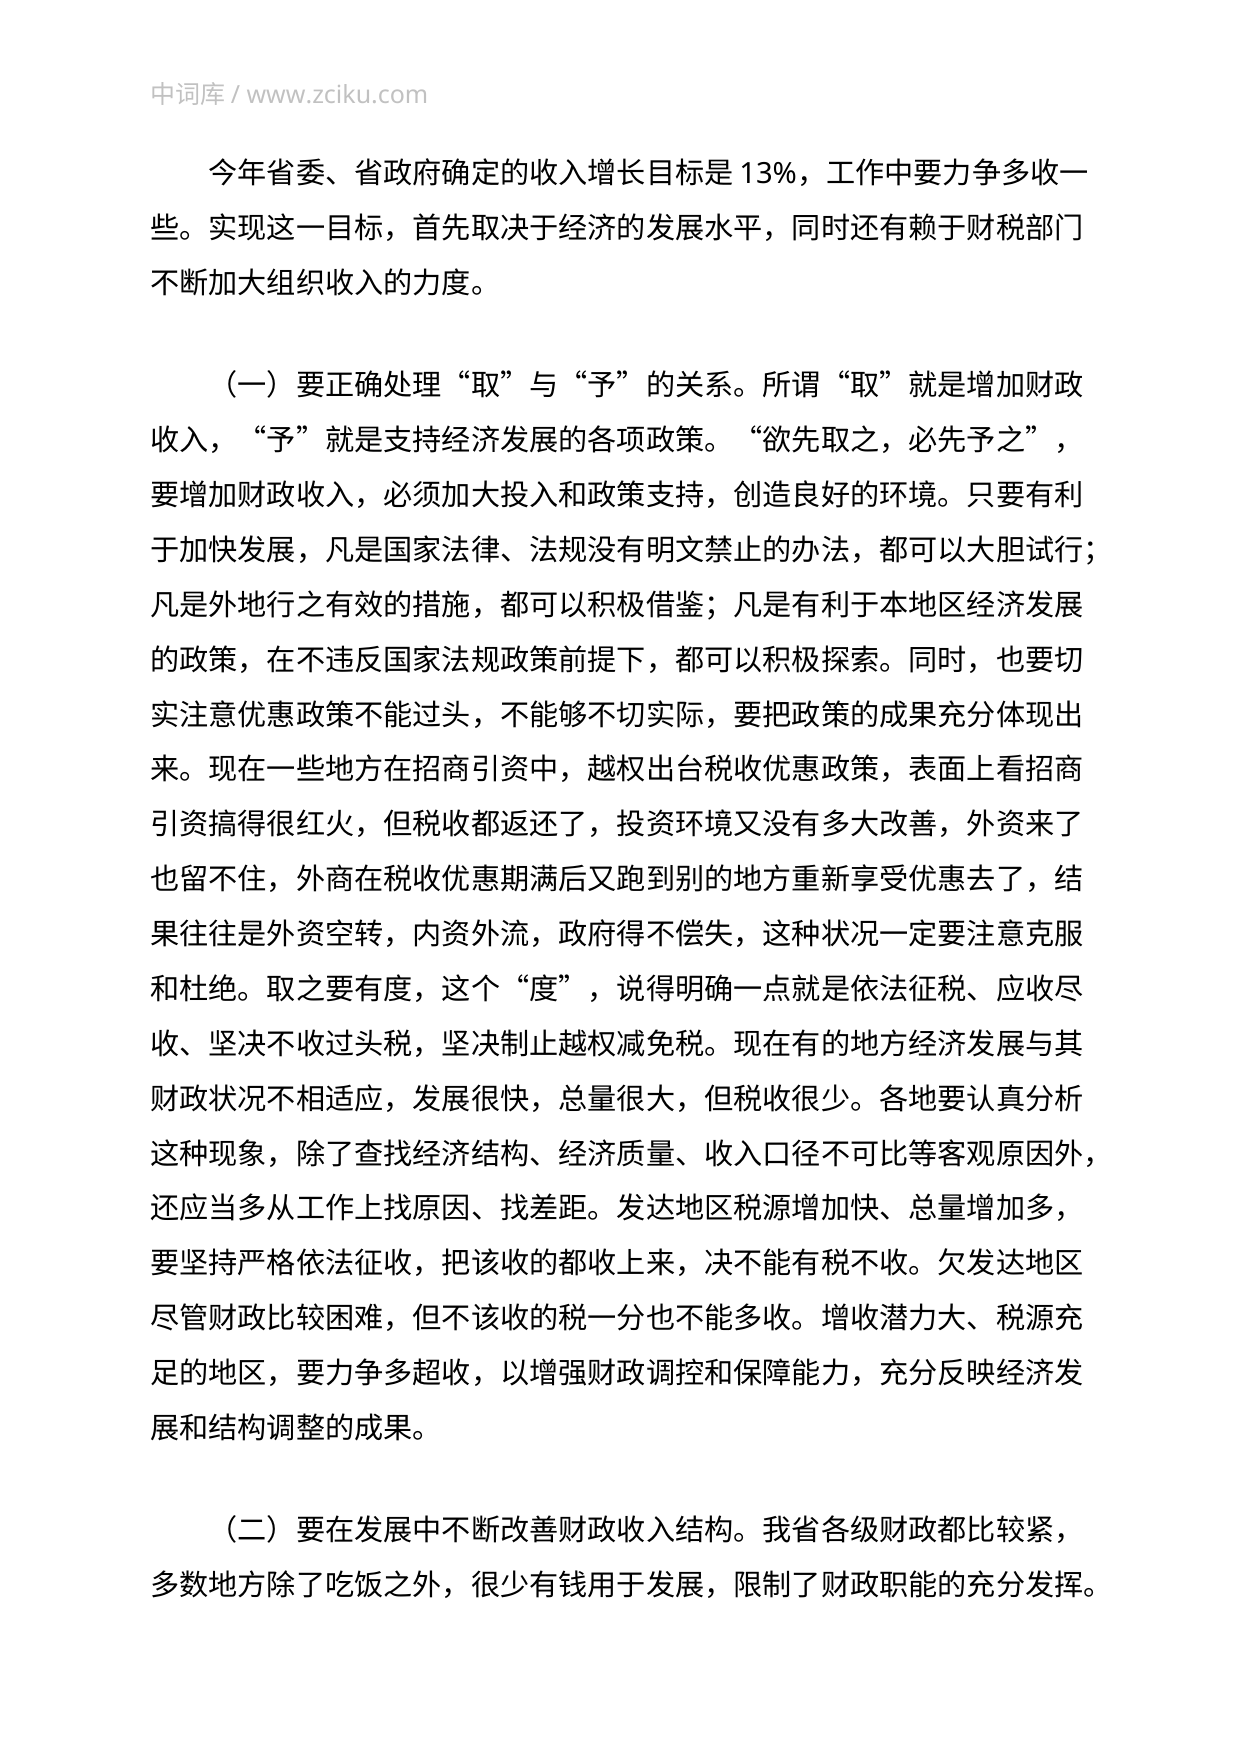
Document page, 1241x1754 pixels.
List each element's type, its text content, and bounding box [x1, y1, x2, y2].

text 今年省委、省政府确定的收入增长目标是13%，工作中要力争多收一些。实现这一目标，首先取决于经济的发展水平，同时还有赖于财税部门不断加大组织收入的力度。 [150, 150, 1090, 302]
text （一）要正确处理“取”与“予”的关系。所谓“取”就是增加财政收入，“予”就是支持经济发展的各项政策。“欲先取之，必先予之”，要增加财政收入，必须加大投入和政策支持，创造良好的环境。只要有利于加快发展，凡是国家法律、法规没有明文禁止的办法，都可以大胆试行；凡是外地行之有效的措施，都可以积极借鉴；凡是有利于本地区经济发展的政策，在不违反国家法规政策前提下，都可以积极探索。同时，也要切实注意优惠政策不能过头，不能够不切实际，要把政策的成果充分体现出来。现在一些地方在招商引资中，越权出台税收优惠政策，表面上看招商引资搞得很红火，但税收都返还了，投资环境又没有多大改善，外资来了也留不住，外商在税收优惠期满后又跑到别的地方重新享受优惠去了，结果往往是外资空转，内资外流，政府得不偿失，这种状况一定要注意克服和杜绝。取之要有度，这个“度”，说得明确一点就是依法征税、应收尽收、坚决不收过头税，坚决制止越权减免税。现在有的地方经济发展与其财政状况不相适应，发展很快，总量很大，但税收很少。各地要认真分析这种现象，除了查找经济结构、经济质量、收入口径不可比等客观原因外，还应当多从工作上找原因、找差距。发达地区税源增加快、总量增加多，要坚持严格依法征收，把该收的都收上来，决不能有税不收。欠发达地区尽管财政比较困难，但不该收的税一分也不能多收。增收潜力大、税源充足的地区，要力争多超收，以增强财政调控和保障能力，充分反映经济发展和结构调整的成果。 [150, 362, 1090, 1447]
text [150, 1506, 1090, 1604]
